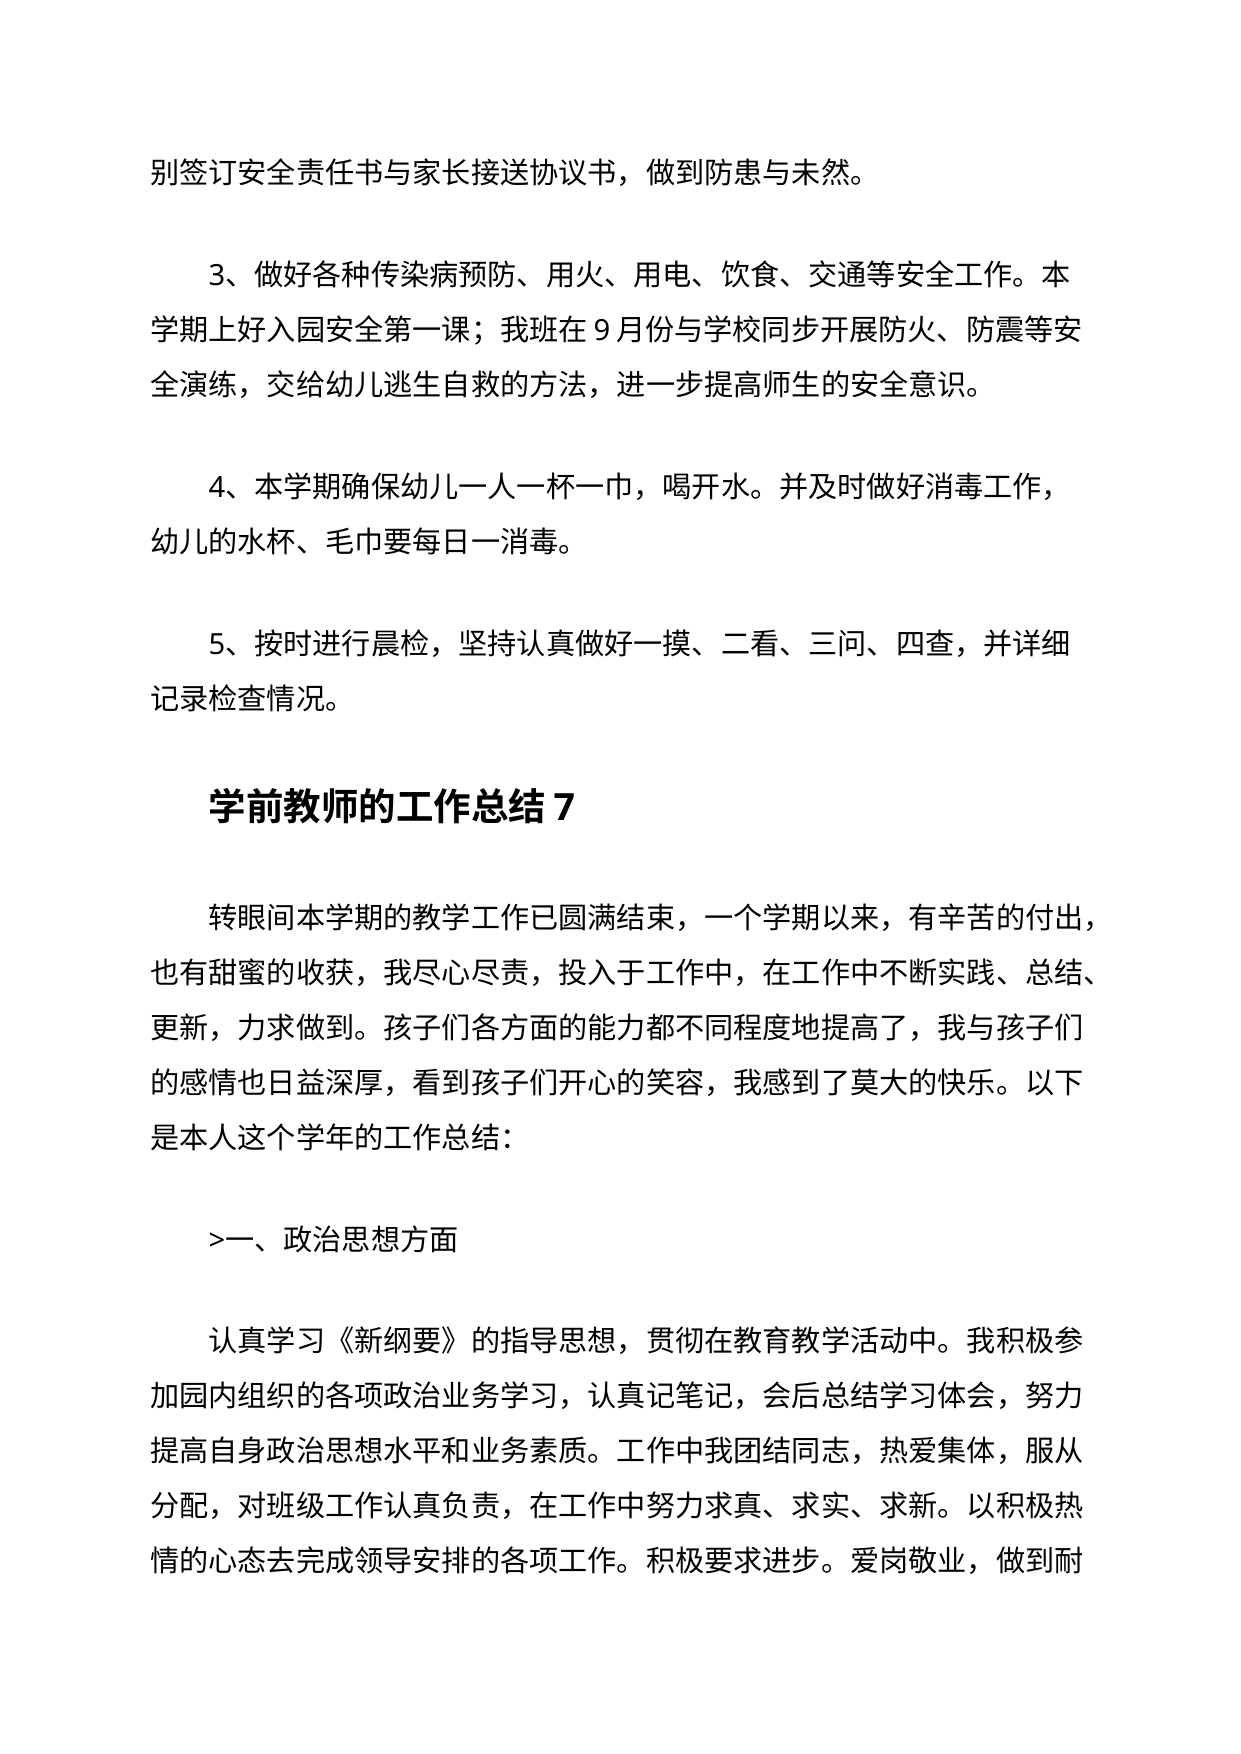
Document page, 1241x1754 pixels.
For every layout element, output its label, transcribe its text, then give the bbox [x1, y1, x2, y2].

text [150, 1318, 1090, 1580]
text 4、本学期确保幼儿一人一杯一巾，喝开水。并及时做好消毒工作，幼儿的水杯、毛巾要每日一消毒。 [150, 463, 1090, 561]
text 3、做好各种传染病预防、用火、用电、饮食、交通等安全工作。本学期上好入园安全第一课；我班在9月份与学校同步开展防火、防震等安全演练，交给幼儿逃生自救的方法，进一步提高师生的安全意识。 [150, 252, 1090, 404]
text 学前教师的工作总结7 [150, 777, 1090, 832]
text >一、政治思想方面 [150, 1216, 1090, 1258]
text 5、按时进行晨检，坚持认真做好一摸、二看、三问、四查，并详细记录检查情况。 [150, 620, 1090, 718]
text 转眼间本学期的教学工作已圆满结束，一个学期以来，有辛苦的付出，也有甜蜜的收获，我尽心尽责，投入于工作中，在工作中不断实践、总结、更新，力求做到。孩子们各方面的能力都不同程度地提高了，我与孩子们的感情也日益深厚，看到孩子们开心的笑容，我感到了莫大的快乐。以下是本人这个学年的工作总结： [150, 895, 1090, 1157]
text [150, 150, 1090, 192]
